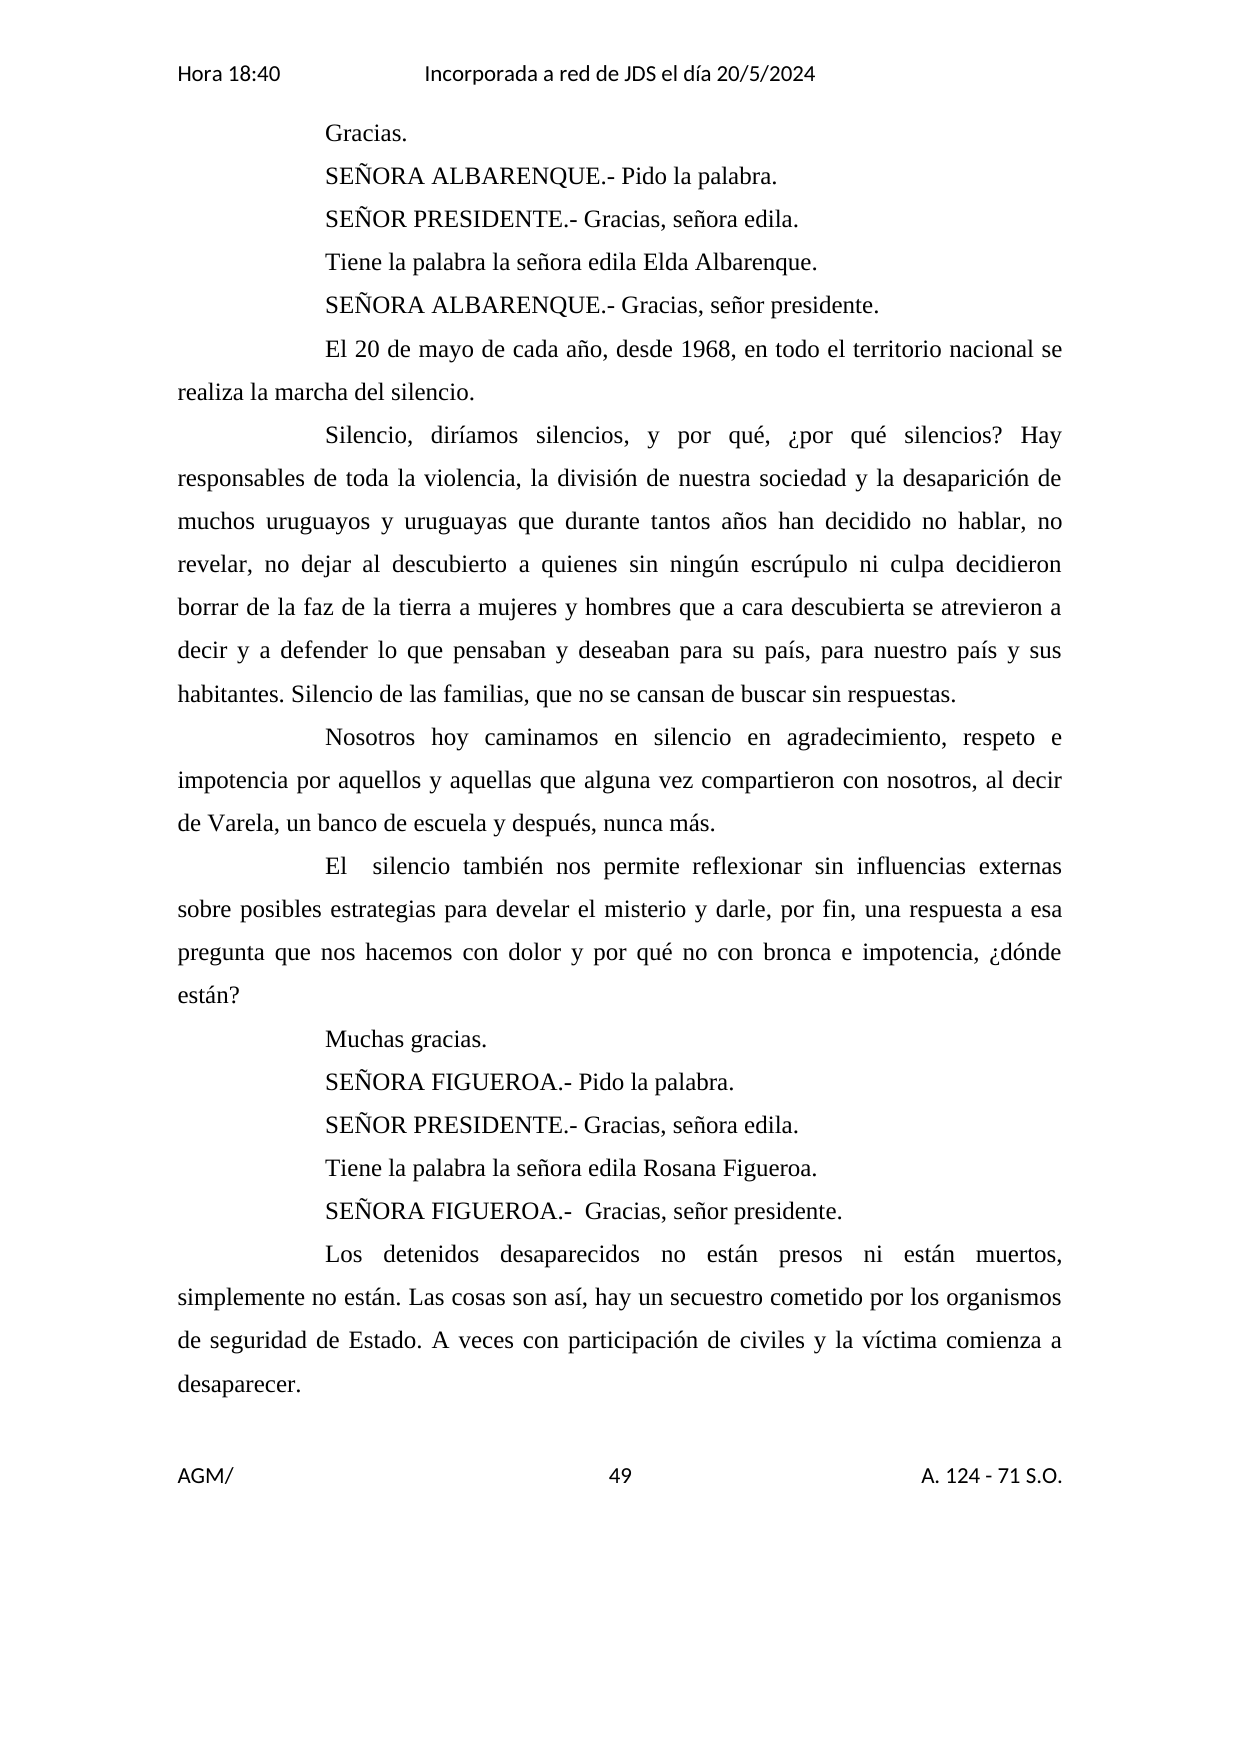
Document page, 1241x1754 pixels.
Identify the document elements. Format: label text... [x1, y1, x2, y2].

text Los detenidos desaparecidos no están presos ni están muertos, simplemente no están. Las cosas son así, hay un secuestro cometido por los organismos de seguridad de Estado. A veces con participación de civiles y la víctima comienza a desaparecer. [177, 1239, 1063, 1397]
text SEÑORA ALBARENQUE.- Gracias, señor presidente. [177, 291, 1063, 319]
text Tiene la palabra la señora edila Rosana Figueroa. [177, 1153, 1063, 1182]
text Muchas gracias. [177, 1024, 1063, 1052]
text SEÑOR PRESIDENTE.- Gracias, señora edila. [177, 204, 1063, 233]
text Gracias. [177, 118, 1063, 147]
text SEÑOR PRESIDENTE.- Gracias, señora edila. [177, 1110, 1063, 1139]
text Tiene la palabra la señora edila Elda Albarenque. [177, 247, 1063, 276]
text El 20 de mayo de cada año, desde 1968, en todo el territorio nacional se realiza la marcha del silencio. [177, 334, 1063, 406]
text SEÑORA FIGUEROA.- Pido la palabra. [177, 1067, 1063, 1096]
text Silencio, diríamos silencios, y por qué, ¿por qué silencios? Hay responsables de toda la violencia, la división de nuestra sociedad y la desaparición de muchos uruguayos y uruguayas que durante tantos años han decidido no hablar, no revelar, no dejar al descubierto a quienes sin ningún escrúpulo ni culpa decidieron borrar de la faz de la tierra a mujeres y hombres que a cara descubierta se atrevieron a decir y a defender lo que pensaban y deseaban para su país, para nuestro país y sus habitantes. Silencio de las familias, que no se cansan de buscar sin respuestas. [177, 420, 1063, 707]
text SEÑORA ALBARENQUE.- Pido la palabra. [177, 161, 1063, 190]
text Nosotros hoy caminamos en silencio en agradecimiento, respeto e impotencia por aquellos y aquellas que alguna vez compartieron con nosotros, al decir de Varela, un banco de escuela y después, nunca más. [177, 722, 1063, 837]
text SEÑORA FIGUEROA.- Gracias, señor presidente. [177, 1196, 1063, 1225]
text El silencio también nos permite reflexionar sin influencias externas sobre posibles estrategias para develar el misterio y darle, por fin, una respuesta a esa pregunta que nos hacemos con dolor y por qué no con bronca e impotencia, ¿dónde están? [177, 851, 1063, 1009]
